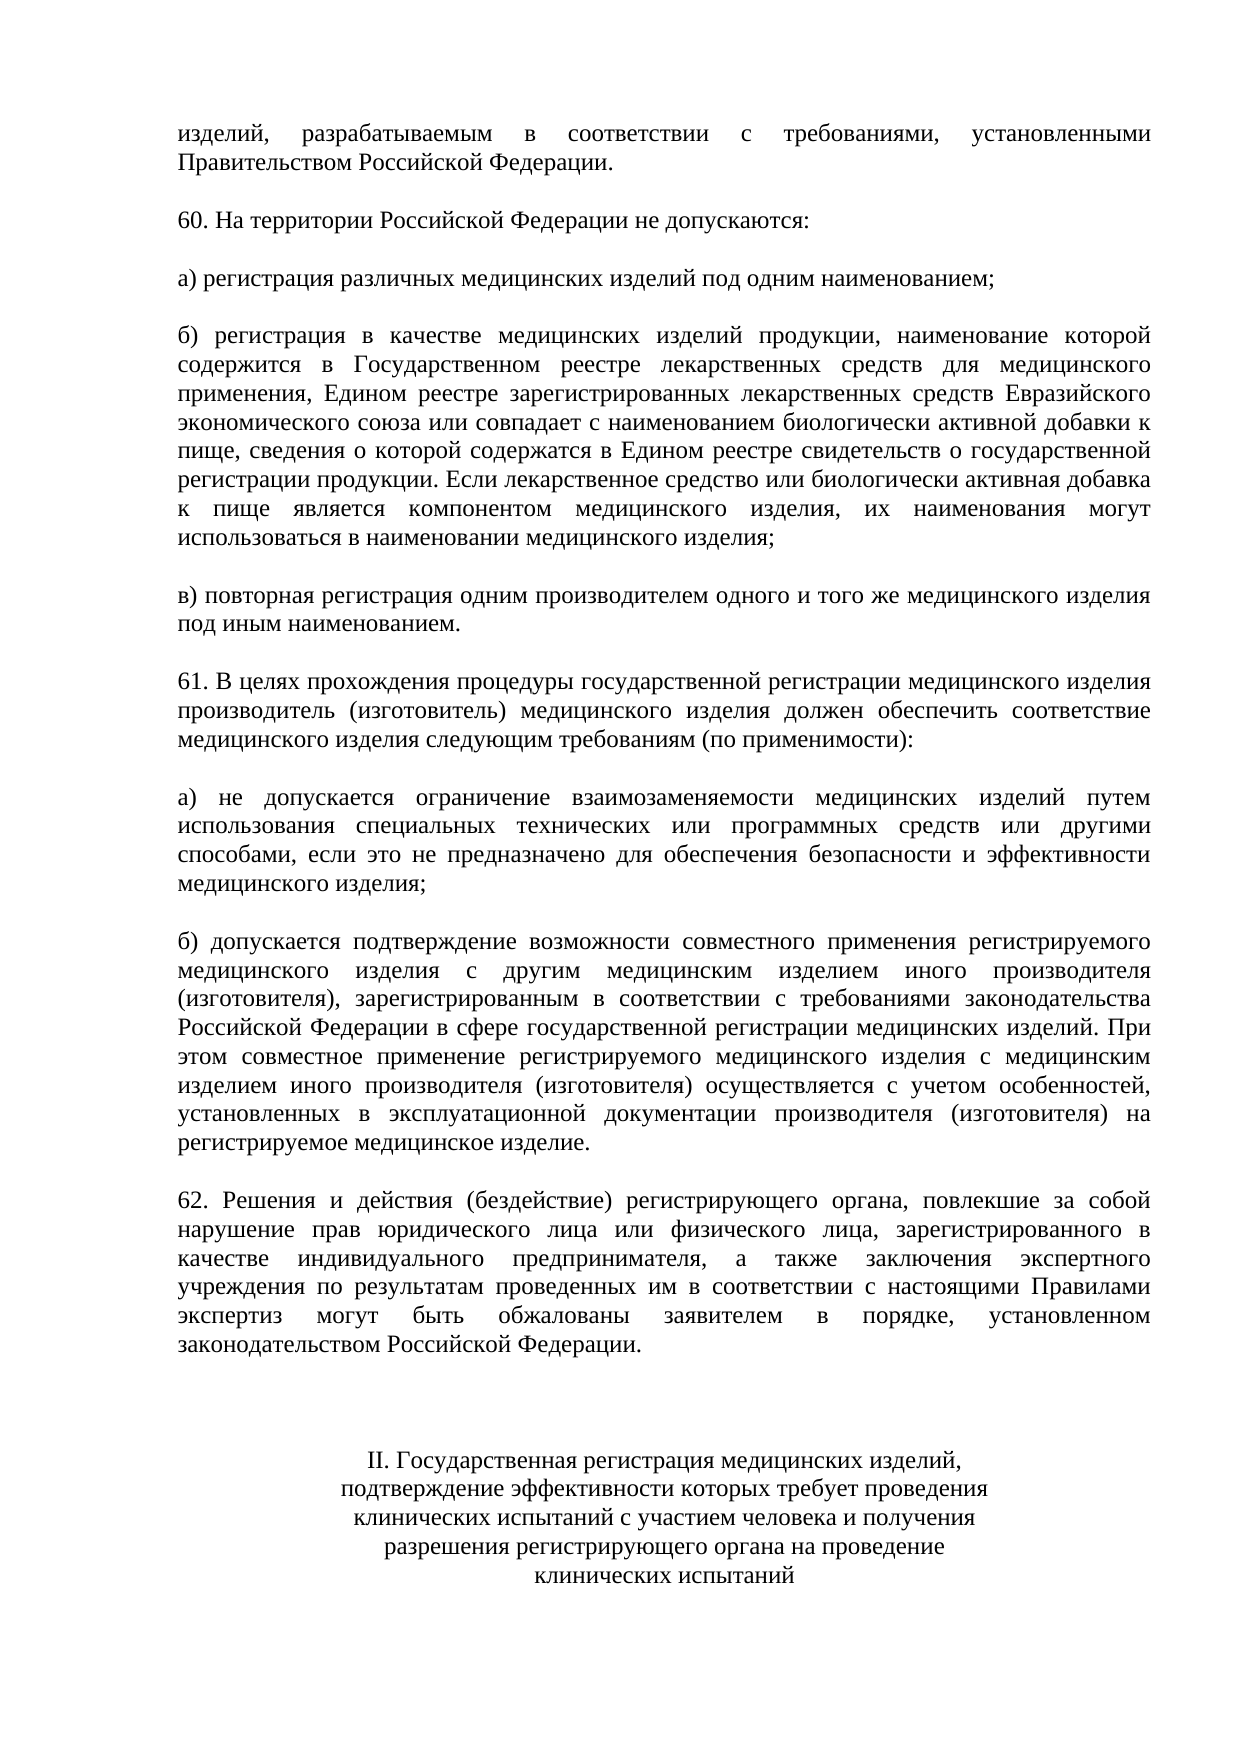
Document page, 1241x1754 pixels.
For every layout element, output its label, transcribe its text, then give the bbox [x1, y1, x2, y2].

text II. Государственная регистрация медицинских изделий, подтверждение эффективности которых требует проведения клинических испытаний с участием человека и получения разрешения регистрирующего органа на проведение клинических испытаний [177, 1445, 1152, 1588]
text а) регистрация различных медицинских изделий под одним наименованием; [177, 263, 1152, 291]
text 60. На территории Российской Федерации не допускаются: [177, 205, 1152, 233]
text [177, 118, 1152, 176]
text в) повторная регистрация одним производителем одного и того же медицинского изделия под иным наименованием. [177, 580, 1152, 637]
text 62. Решения и действия (бездействие) регистрирующего органа, повлекшие за собой нарушение прав юридического лица или физического лица, зарегистрированного в качестве индивидуального предпринимателя, а также заключения экспертного учреждения по результатам проведенных им в соответствии с настоящими Правилами экспертиз могут быть обжалованы заявителем в порядке, установленном законодательством Российской Федерации. [177, 1185, 1152, 1358]
text 61. В целях прохождения процедуры государственной регистрации медицинского изделия производитель (изготовитель) медицинского изделия должен обеспечить соответствие медицинского изделия следующим требованиям (по применимости): [177, 666, 1152, 753]
text б) регистрация в качестве медицинских изделий продукции, наименование которой содержится в Государственном реестре лекарственных средств для медицинского применения, Едином реестре зарегистрированных лекарственных средств Евразийского экономического союза или совпадает с наименованием биологически активной добавки к пище, сведения о которой содержатся в Едином реестре свидетельств о государственной регистрации продукции. Если лекарственное средство или биологически активная добавка к пище является компонентом медицинского изделия, их наименования могут использоваться в наименовании медицинского изделия; [177, 321, 1152, 551]
text а) не допускается ограничение взаимозаменяемости медицинских изделий путем использования специальных технических или программных средств или другими способами, если это не предназначено для обеспечения безопасности и эффективности медицинского изделия; [177, 782, 1152, 897]
text б) допускается подтверждение возможности совместного применения регистрируемого медицинского изделия с другим медицинским изделием иного производителя (изготовителя), зарегистрированным в соответствии с требованиями законодательства Российской Федерации в сфере государственной регистрации медицинских изделий. При этом совместное применение регистрируемого медицинского изделия с медицинским изделием иного производителя (изготовителя) осуществляется с учетом особенностей, установленных в эксплуатационной документации производителя (изготовителя) на регистрируемое медицинское изделие. [177, 926, 1152, 1156]
